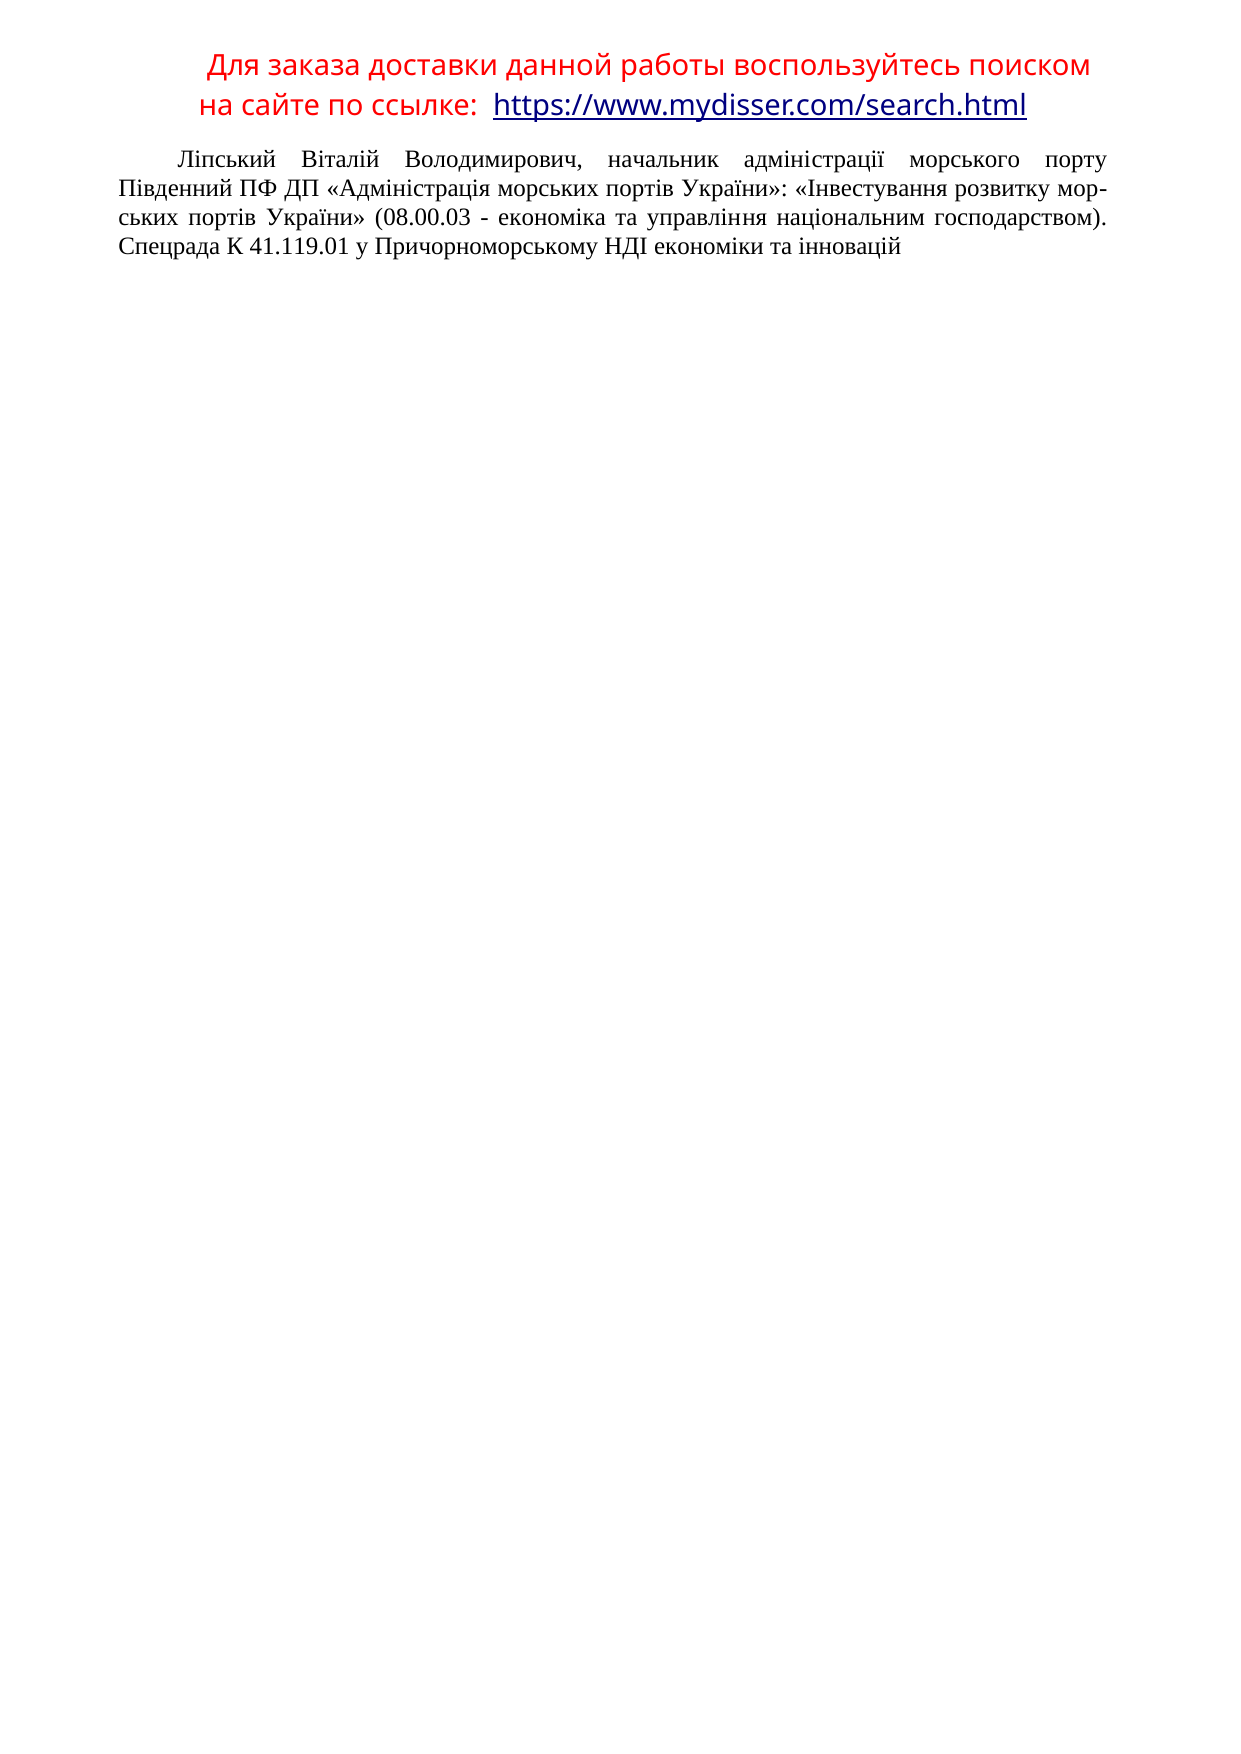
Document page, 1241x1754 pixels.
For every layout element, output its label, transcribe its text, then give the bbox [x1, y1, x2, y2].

text Ліпський Віталій Володимирович, начальник адміністрації морського порту Південний ПФ ДП «Адміністрація морських портів України»: «Інвестування розвитку морських портів України» (08.00.03 - економіка та управління національним господарством). Спецрада К 41.119.01 у Причорноморському НДІ економіки та інновацій [118, 144, 1107, 259]
